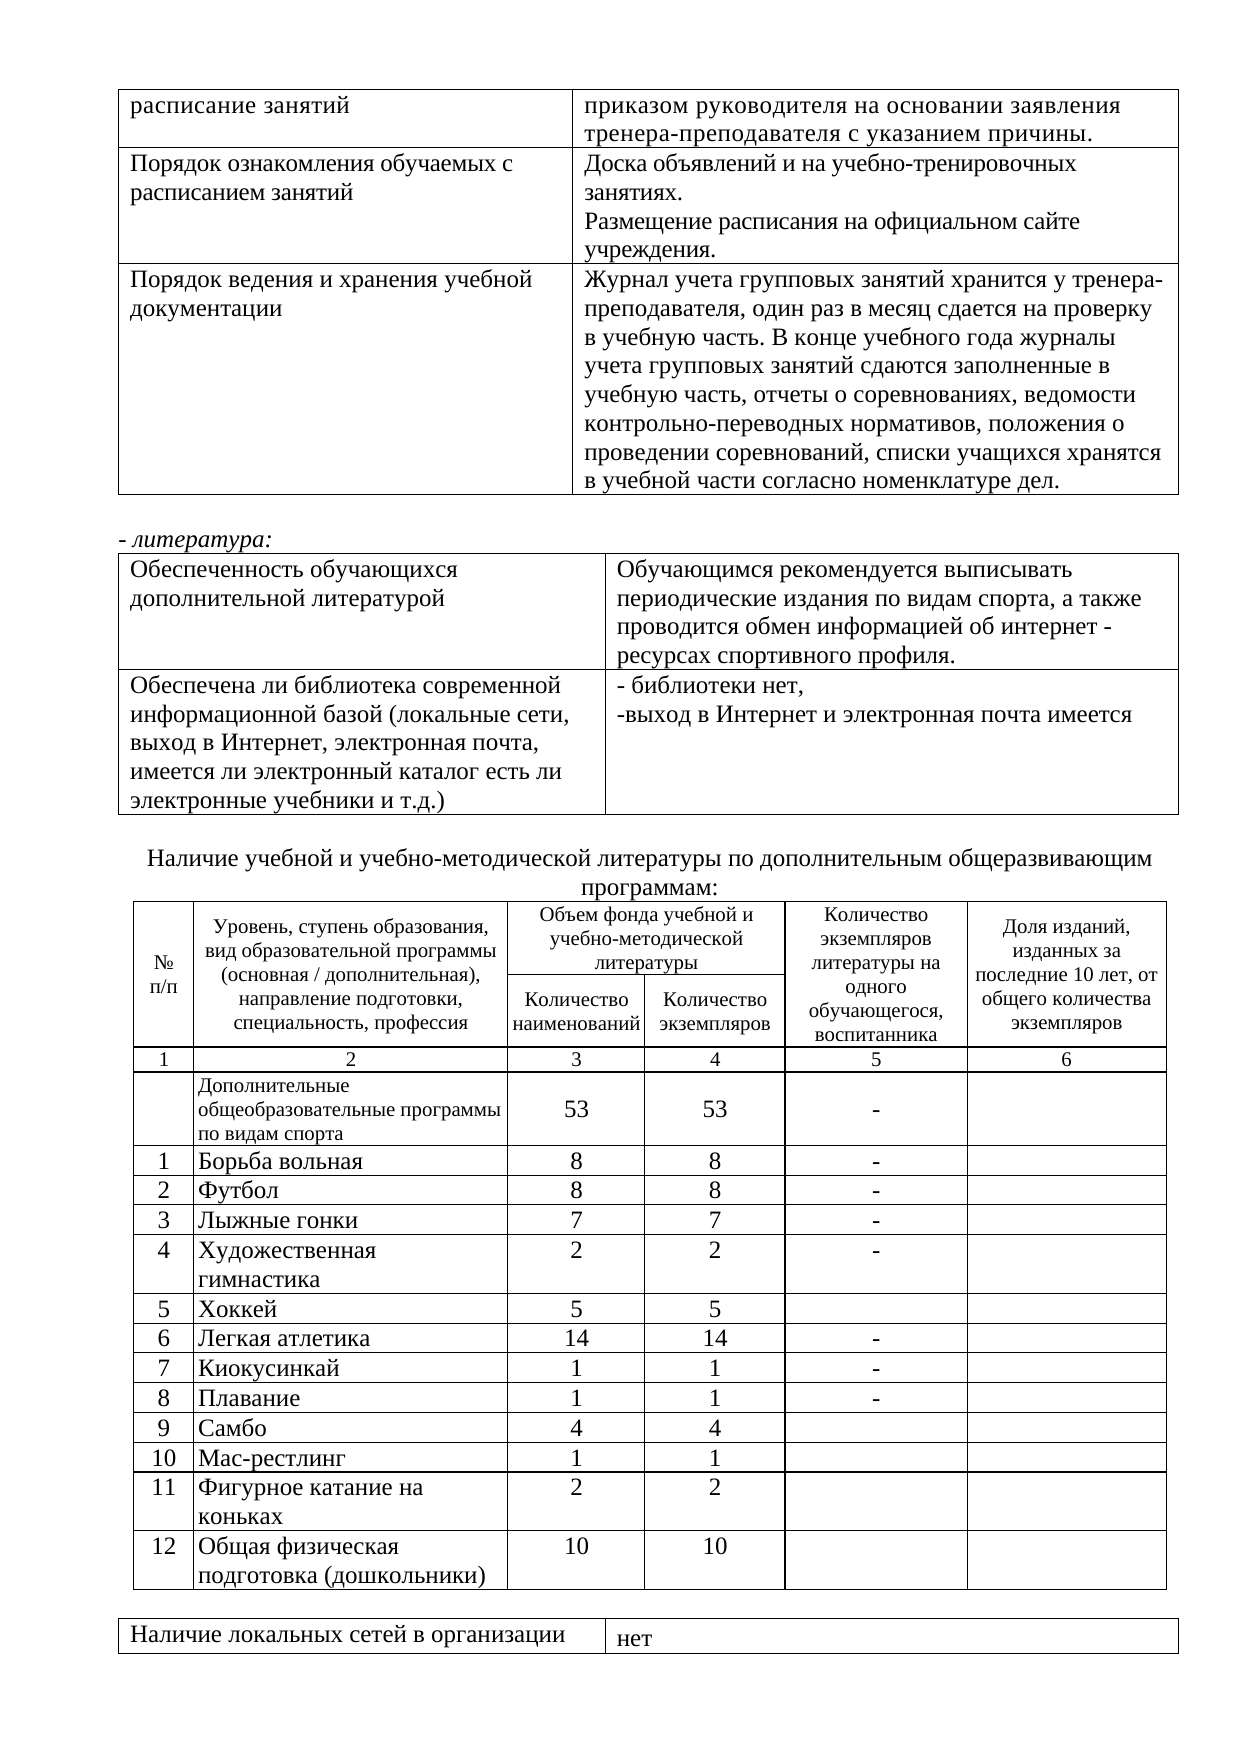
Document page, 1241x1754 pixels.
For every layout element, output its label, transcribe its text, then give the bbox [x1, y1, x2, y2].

table_cell 12 [134, 1531, 193, 1588]
table_cell 8 [508, 1176, 644, 1204]
table_cell Хоккей [194, 1294, 507, 1322]
table_cell [968, 1205, 1166, 1234]
table_cell 1 [645, 1443, 784, 1471]
table_header Обеспеченность обучающихся дополнительной литературой [119, 554, 605, 669]
table_cell [786, 1443, 967, 1471]
table_header № п/п [134, 902, 193, 1046]
table_cell 53 [645, 1073, 784, 1145]
table_cell Плавание [194, 1383, 507, 1412]
table_cell [968, 1146, 1166, 1174]
table_cell 5 [786, 1048, 967, 1071]
table_cell 9 [134, 1413, 193, 1442]
table_cell 3 [134, 1205, 193, 1234]
table_cell 1 [645, 1383, 784, 1412]
table_cell 7 [134, 1353, 193, 1382]
table_cell 1 [508, 1353, 644, 1382]
table_header Объем фонда учебной и учебно-методической литературы [508, 902, 784, 974]
table_cell Борьба вольная [194, 1146, 507, 1174]
table_cell Лыжные гонки [194, 1205, 507, 1234]
table_cell Мас-рестлинг [194, 1443, 507, 1471]
table_cell [968, 1176, 1166, 1204]
table_cell - [786, 1383, 967, 1412]
table_cell Обеспечена ли библиотека современной информационной базой (локальные сети, выход в Интернет, электронная почта, имеется ли электронный каталог есть ли электронные учебники и т.д.) [119, 670, 605, 814]
table_cell 1 [645, 1353, 784, 1382]
table_cell 7 [508, 1205, 644, 1234]
table_cell Общая физическая подготовка (дошкольники) [194, 1531, 507, 1588]
table_cell - [786, 1073, 967, 1145]
table_cell Художественная гимнастика [194, 1235, 507, 1293]
table_cell 8 [645, 1176, 784, 1204]
table_cell [968, 1473, 1166, 1530]
table_cell 5 [645, 1294, 784, 1322]
table_cell [968, 1443, 1166, 1471]
table_cell - библиотеки нет, -выход в Интернет и электронная почта имеется [606, 670, 1178, 814]
table_cell - [786, 1324, 967, 1352]
table_cell 1 [134, 1048, 193, 1071]
table_cell [134, 1073, 193, 1145]
table_cell 53 [508, 1073, 644, 1145]
table_cell Киокусинкай [194, 1353, 507, 1382]
table_header нет [606, 1619, 1178, 1653]
table_cell 2 [645, 1235, 784, 1293]
table_cell 3 [508, 1048, 644, 1071]
table_cell 2 [645, 1473, 784, 1530]
table_cell - [786, 1205, 967, 1234]
table_cell Порядок ведения и хранения учебной документации [119, 264, 572, 494]
table_cell 10 [134, 1443, 193, 1471]
table_cell [968, 1294, 1166, 1322]
table_header Доля изданий, изданных за последние 10 лет, от общего количества экземпляров [968, 902, 1166, 1046]
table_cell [119, 90, 572, 147]
table_cell - [786, 1353, 967, 1382]
table_cell 11 [134, 1473, 193, 1530]
table_cell 2 [508, 1235, 644, 1293]
table_header Количество экземпляров литературы на одного обучающегося, воспитанника [786, 902, 967, 1046]
table_cell 14 [508, 1324, 644, 1352]
table_header Наличие локальных сетей в организации [119, 1619, 605, 1653]
table_cell [786, 1413, 967, 1442]
table_cell 2 [508, 1473, 644, 1530]
table_cell 6 [134, 1324, 193, 1352]
table_cell 5 [508, 1294, 644, 1322]
table_cell 8 [134, 1383, 193, 1412]
table_cell 8 [645, 1146, 784, 1174]
table_cell Количество наименований [508, 975, 644, 1046]
table_cell [968, 1235, 1166, 1293]
table_cell Журнал учета групповых занятий хранится у тренера-преподавателя, один раз в месяц сдается на проверку в учебную часть. В конце учебного года журналы учета групповых занятий сдаются заполненные в учебную часть, отчеты о соревнованиях, ведомости контрольно-переводных нормативов, положения о проведении соревнований, списки учащихся хранятся в учебной части согласно номенклатуре дел. [573, 264, 1178, 494]
table_header Обучающимся рекомендуется выписывать периодические издания по видам спорта, а также проводится обмен информацией об интернет - ресурсах спортивного профиля. [606, 554, 1178, 669]
table_cell Доска объявлений и на учебно-тренировочных занятиях. Размещение расписания на официальном сайте учреждения. [573, 148, 1178, 263]
table_cell [968, 1073, 1166, 1145]
table_cell 4 [645, 1413, 784, 1442]
table_cell Дополнительные общеобразовательные программы по видам спорта [194, 1073, 507, 1145]
text - литература: [118, 524, 1181, 553]
table_cell 4 [134, 1235, 193, 1293]
table_header Уровень, ступень образования, вид образовательной программы (основная / дополнительная), направление подготовки, специальность, профессия [194, 902, 507, 1046]
table_cell 5 [134, 1294, 193, 1322]
table_cell 1 [508, 1443, 644, 1471]
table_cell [573, 90, 1178, 147]
table_cell Самбо [194, 1413, 507, 1442]
table_cell [968, 1353, 1166, 1382]
table_cell Фигурное катание на коньках [194, 1473, 507, 1530]
table_cell 7 [645, 1205, 784, 1234]
table_cell Количество экземпляров [645, 975, 784, 1046]
table_cell [968, 1383, 1166, 1412]
table_cell 8 [508, 1146, 644, 1174]
table_cell Легкая атлетика [194, 1324, 507, 1352]
table_cell [786, 1531, 967, 1588]
table_cell 6 [968, 1048, 1166, 1071]
text Наличие учебной и учебно-методической литературы по дополнительным общеразвивающим программам: [118, 843, 1181, 901]
table_cell 10 [508, 1531, 644, 1588]
table_cell 4 [508, 1413, 644, 1442]
table_cell 1 [508, 1383, 644, 1412]
table_cell 4 [645, 1048, 784, 1071]
table_cell Футбол [194, 1176, 507, 1204]
table_cell - [786, 1176, 967, 1204]
table_cell 1 [134, 1146, 193, 1174]
table_cell [968, 1531, 1166, 1588]
table_cell 10 [645, 1531, 784, 1588]
table_cell - [786, 1235, 967, 1293]
table_cell [968, 1413, 1166, 1442]
table_cell [786, 1294, 967, 1322]
table_cell 14 [645, 1324, 784, 1352]
table_cell [968, 1324, 1166, 1352]
table_cell Порядок ознакомления обучаемых с расписанием занятий [119, 148, 572, 263]
table_cell - [786, 1146, 967, 1174]
table_cell 2 [194, 1048, 507, 1071]
table_cell [786, 1473, 967, 1530]
table_cell 2 [134, 1176, 193, 1204]
